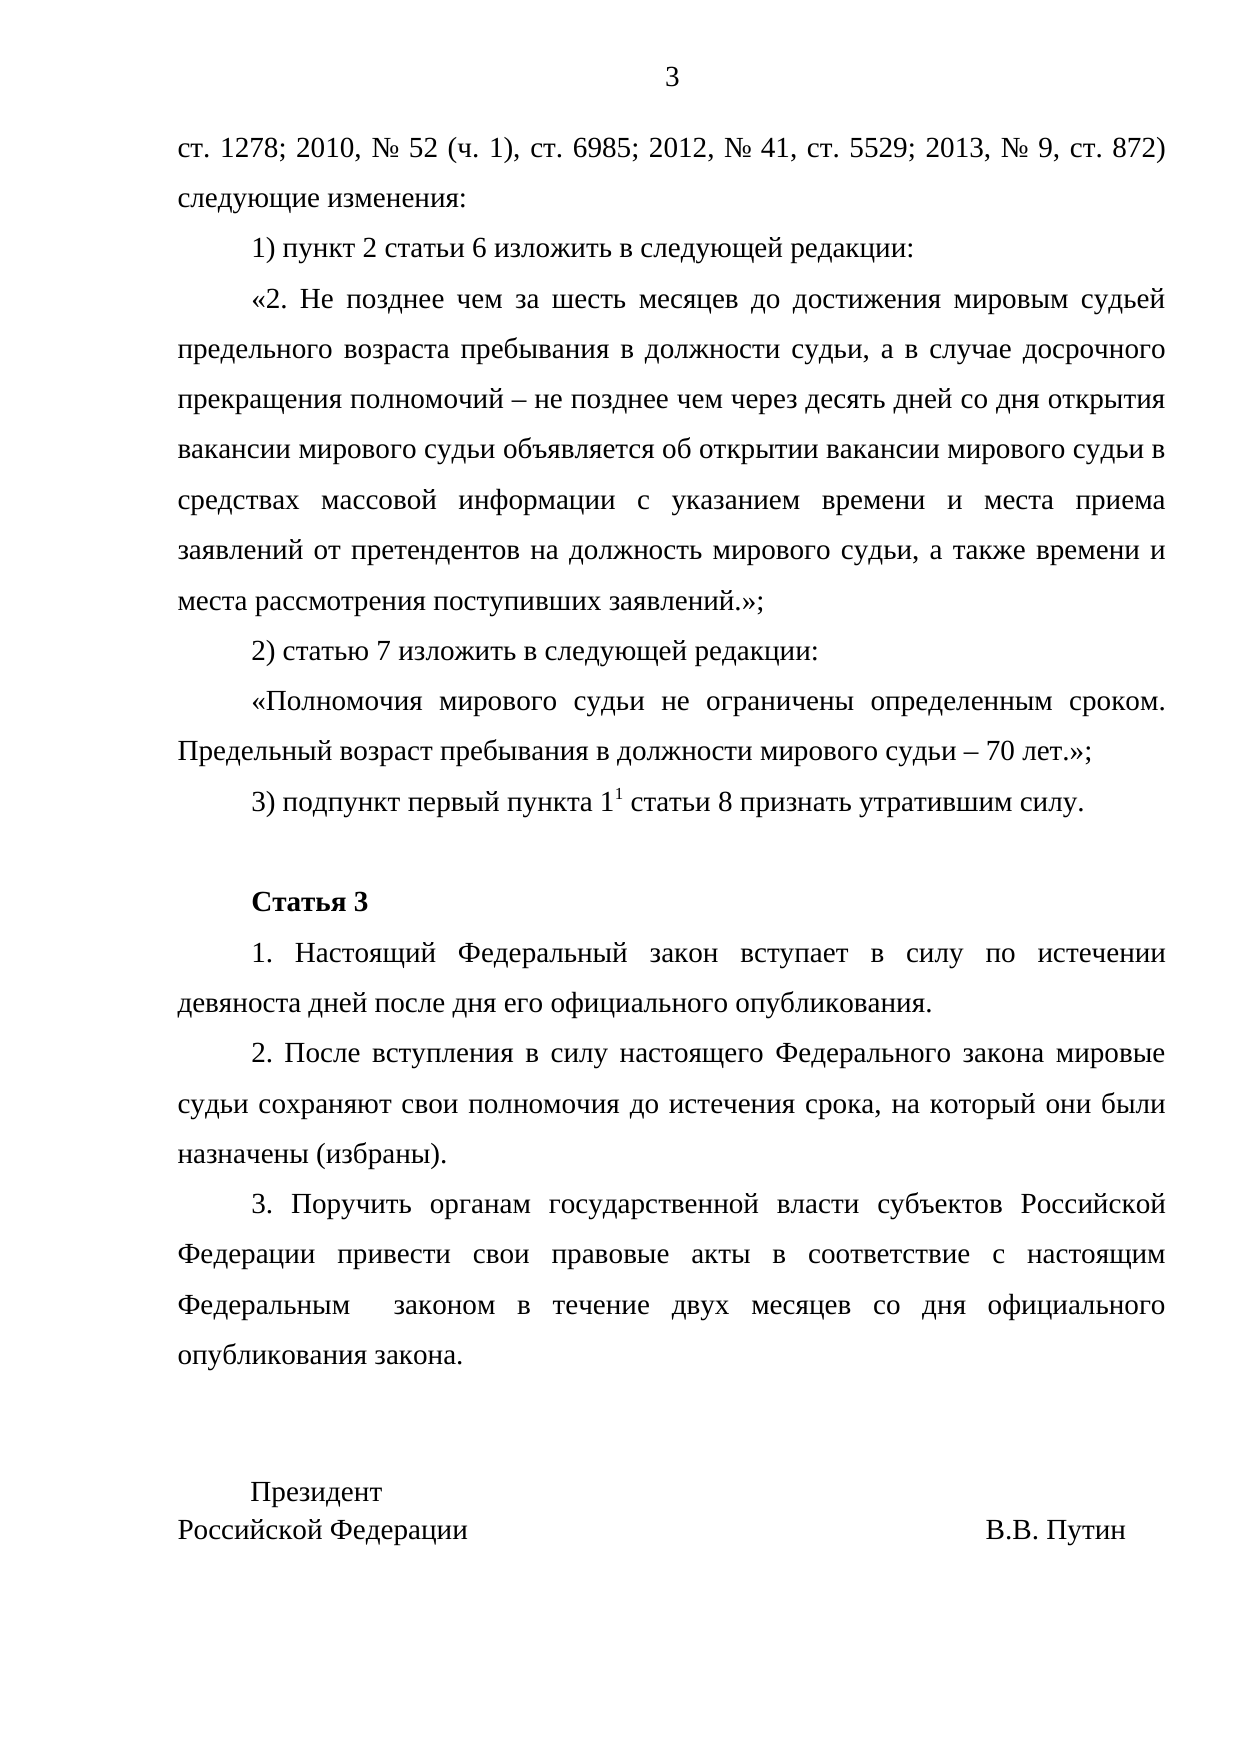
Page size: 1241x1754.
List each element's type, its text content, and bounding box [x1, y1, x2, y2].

text Президент [177, 1474, 1167, 1507]
text 3) подпункт первый пункта 11 статьи 8 признать утратившим силу. [177, 784, 1167, 817]
text 2) статью 7 изложить в следующей редакции: [177, 633, 1167, 666]
text 1) пункт 2 статьи 6 изложить в следующей редакции: [177, 230, 1167, 264]
text «2. Не позднее чем за шесть месяцев до достижения мировым судьей предельного возраста пребывания в должности судьи, а в случае досрочного прекращения полномочий – не позднее чем через десять дней со дня открытия вакансии мирового судьи объявляется об открытии вакансии мирового судьи в средствах массовой информации с указанием времени и места приема заявлений от претендентов на должность мирового судьи, а также времени и места рассмотрения поступивших заявлений.»; [177, 281, 1167, 616]
text 3. Поручить органам государственной власти субъектов Российской Федерации привести свои правовые акты в соответствие с настоящим Федеральным законом в течение двух месяцев со дня официального опубликования закона. [177, 1186, 1167, 1371]
text Статья 3 [177, 884, 1167, 918]
text 1. Настоящий Федеральный закон вступает в силу по истечении девяноста дней после дня его официального опубликования. [177, 935, 1167, 1019]
text «Полномочия мирового судьи не ограничены определенным сроком. Предельный возраст пребывания в должности мирового судьи – 70 лет.»; [177, 683, 1167, 767]
text 2. После вступления в силу настоящего Федерального закона мировые судьи сохраняют свои полномочия до истечения срока, на который они были назначены (избраны). [177, 1035, 1167, 1169]
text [177, 130, 1167, 214]
text Российской Федерации В.В. Путин [177, 1512, 1167, 1546]
